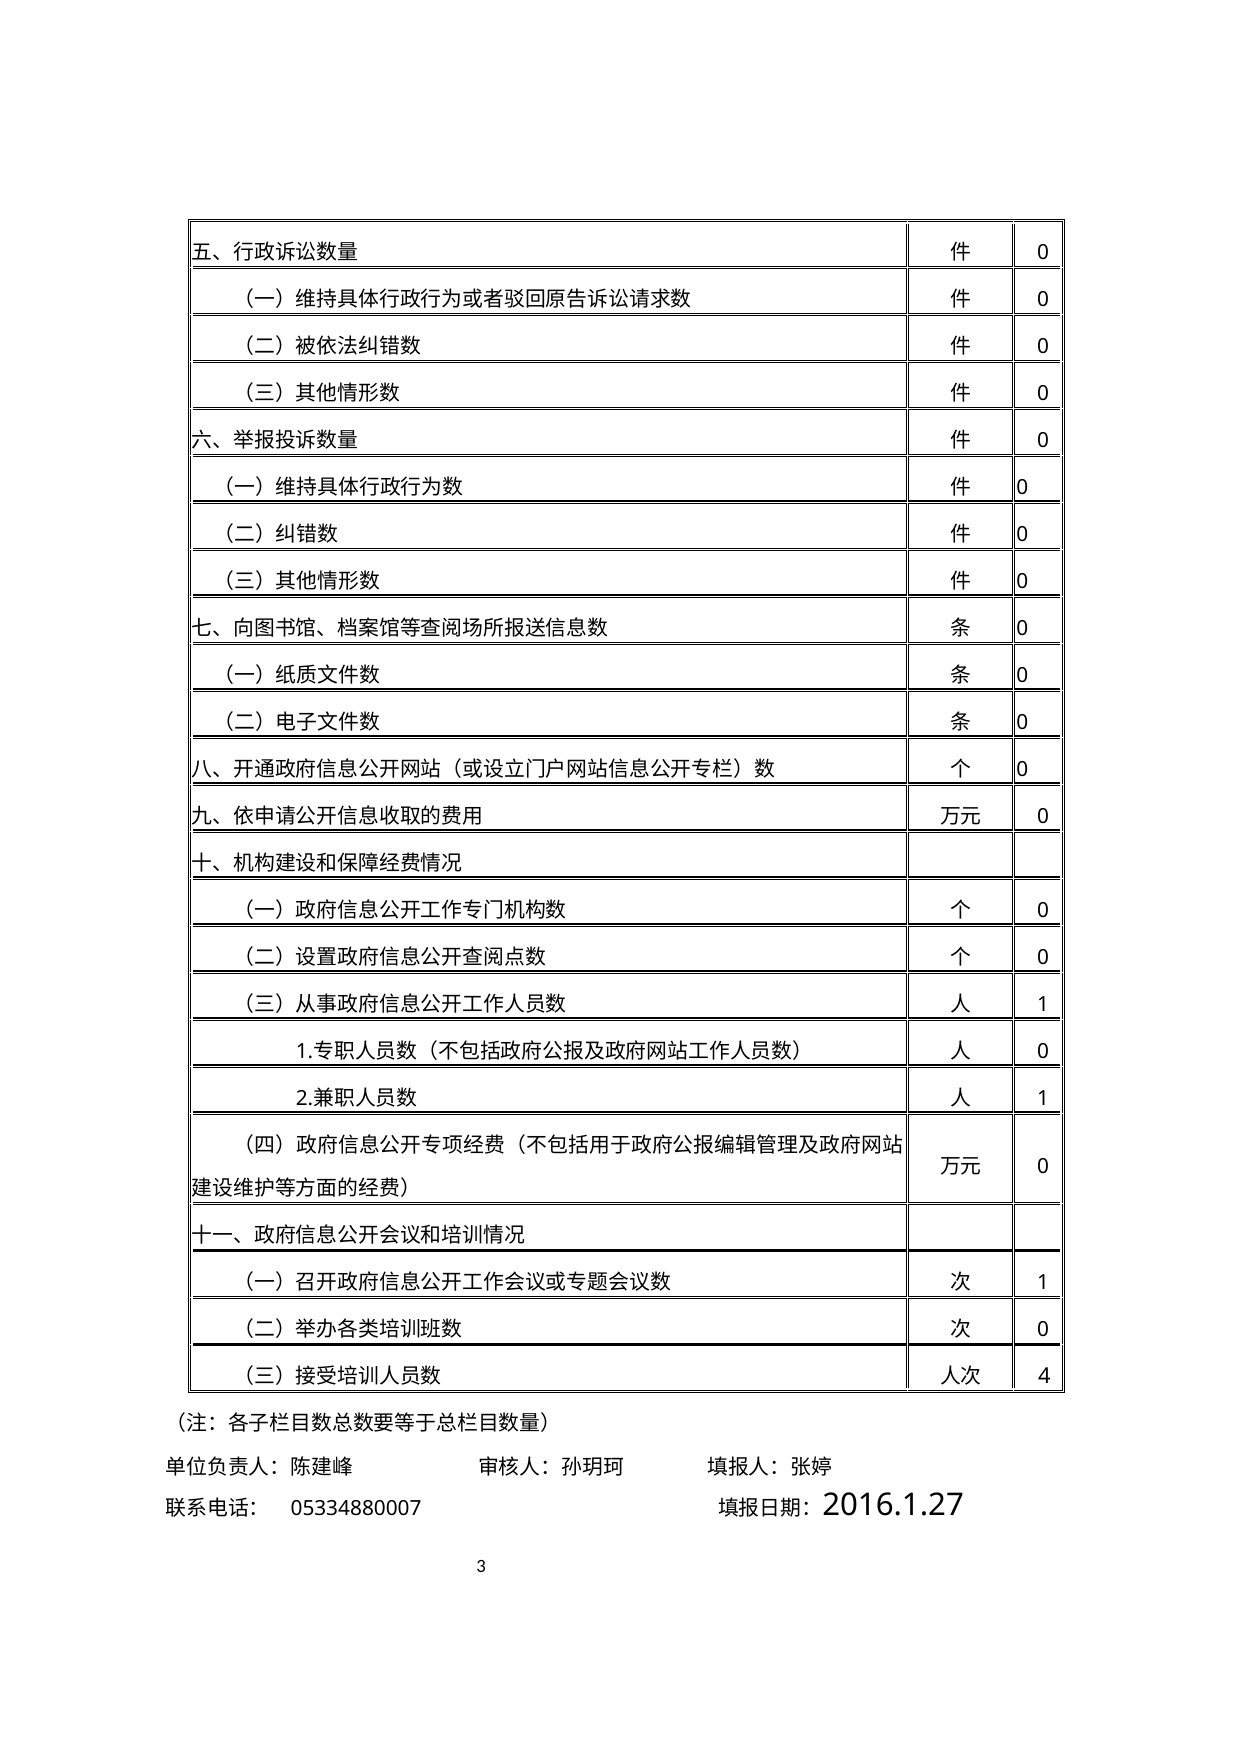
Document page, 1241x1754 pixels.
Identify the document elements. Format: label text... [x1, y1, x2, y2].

table_cell 件 [909, 410, 1012, 453]
table_cell 2.兼职人员数 [191, 1064, 906, 1111]
table_cell 条 [909, 598, 1012, 641]
table_cell 次 [909, 1299, 1012, 1343]
table_cell 次 [909, 1252, 1012, 1296]
table_cell 九、依申请公开信息收取的费用 [191, 782, 906, 829]
table_cell 0 [1015, 876, 1062, 923]
table_cell 0 [1015, 923, 1062, 970]
table_cell 1 [1015, 1064, 1062, 1111]
table_cell 人次 [908, 1346, 1014, 1390]
table_cell （二）纠错数 [191, 500, 906, 547]
table_cell 人 [909, 1068, 1012, 1111]
table_cell [909, 833, 1012, 876]
table_cell 1 [1015, 1249, 1062, 1296]
text （注：各子栏目数总数要等于总栏目数量） [165, 1393, 1087, 1437]
table_cell 个 [909, 880, 1012, 923]
table_cell 0 [1015, 594, 1062, 641]
table_cell 0 [1015, 641, 1062, 688]
table_cell 六、举报投诉数量 [191, 406, 906, 453]
table_cell [1014, 1202, 1063, 1249]
table_cell 件 [909, 551, 1012, 594]
table_cell 七、向图书馆、档案馆等查阅场所报送信息数 [191, 594, 906, 641]
table_cell （四）政府信息公开专项经费（不包括用于政府公报编辑管理及政府网站建设维护等方面的经费） [191, 1111, 906, 1202]
table_cell （三）接受培训人员数 [189, 1343, 907, 1390]
table_cell （三）其他情形数 [191, 360, 906, 406]
table_cell （一）纸质文件数 [191, 641, 906, 688]
table_cell 万元 [909, 786, 1012, 829]
table_cell 件 [909, 316, 1012, 359]
table_cell 0 [1014, 1296, 1063, 1343]
table_cell （一）维持具体行政行为或者驳回原告诉讼请求数 [189, 266, 907, 312]
table_cell 0 [1015, 406, 1062, 453]
table_cell 人 [909, 1021, 1012, 1064]
table_cell 人 [909, 974, 1012, 1017]
table_cell 0 [1014, 266, 1063, 312]
table_cell 件 [909, 269, 1012, 312]
table_cell 4 [1014, 1343, 1063, 1390]
table_cell 0 [1015, 313, 1062, 359]
table_cell （二）电子文件数 [191, 688, 906, 735]
table_cell 0 [1015, 360, 1062, 406]
table_cell 十、机构建设和保障经费情况 [191, 829, 906, 876]
table_cell （二）被依法纠错数 [191, 313, 906, 359]
table_cell 五、行政诉讼数量 [191, 222, 907, 266]
table_cell [909, 1205, 1012, 1249]
table_cell 1.专职人员数（不包括政府公报及政府网站工作人员数） [191, 1017, 906, 1064]
table_cell 万元 [909, 1115, 1012, 1202]
table_cell （三）其他情形数 [191, 548, 906, 594]
table_cell 件 [909, 363, 1012, 406]
table_cell 条 [909, 645, 1012, 688]
table_cell 0 [1014, 222, 1062, 266]
table_cell 0 [1015, 1017, 1062, 1064]
table_cell （二）举办各类培训班数 [189, 1296, 907, 1343]
table_cell 条 [909, 692, 1012, 735]
table_cell 件 [909, 504, 1012, 547]
table_cell [1015, 829, 1062, 876]
text 联系电话： 05334880007 填报日期：2016.1.27 [165, 1481, 1087, 1524]
table_cell 0 [1015, 1111, 1062, 1202]
table_cell 十一、政府信息公开会议和培训情况 [189, 1202, 907, 1249]
table_cell 0 [1015, 735, 1062, 782]
table_cell 0 [1015, 454, 1062, 500]
table_cell 个 [909, 739, 1012, 782]
table_cell 件 [909, 457, 1012, 500]
text 单位负责人：陈建峰 审核人：孙玥珂 填报人：张婷 [165, 1437, 1087, 1481]
table_cell 件 [908, 222, 1014, 266]
table_cell 0 [1015, 548, 1062, 594]
table_cell 0 [1015, 782, 1062, 829]
table_cell （一）政府信息公开工作专门机构数 [191, 876, 906, 923]
table_cell 八、开通政府信息公开网站（或设立门户网站信息公开专栏）数 [191, 735, 906, 782]
table_cell 1 [1015, 970, 1062, 1017]
table_cell （二）设置政府信息公开查阅点数 [191, 923, 906, 970]
table_cell 0 [1015, 688, 1062, 735]
table_cell 0 [1015, 500, 1062, 547]
table_cell （一）召开政府信息公开工作会议或专题会议数 [191, 1249, 906, 1296]
table_cell （一）维持具体行政行为数 [191, 454, 906, 500]
table_cell （三）从事政府信息公开工作人员数 [191, 970, 906, 1017]
table_cell 个 [909, 927, 1012, 970]
